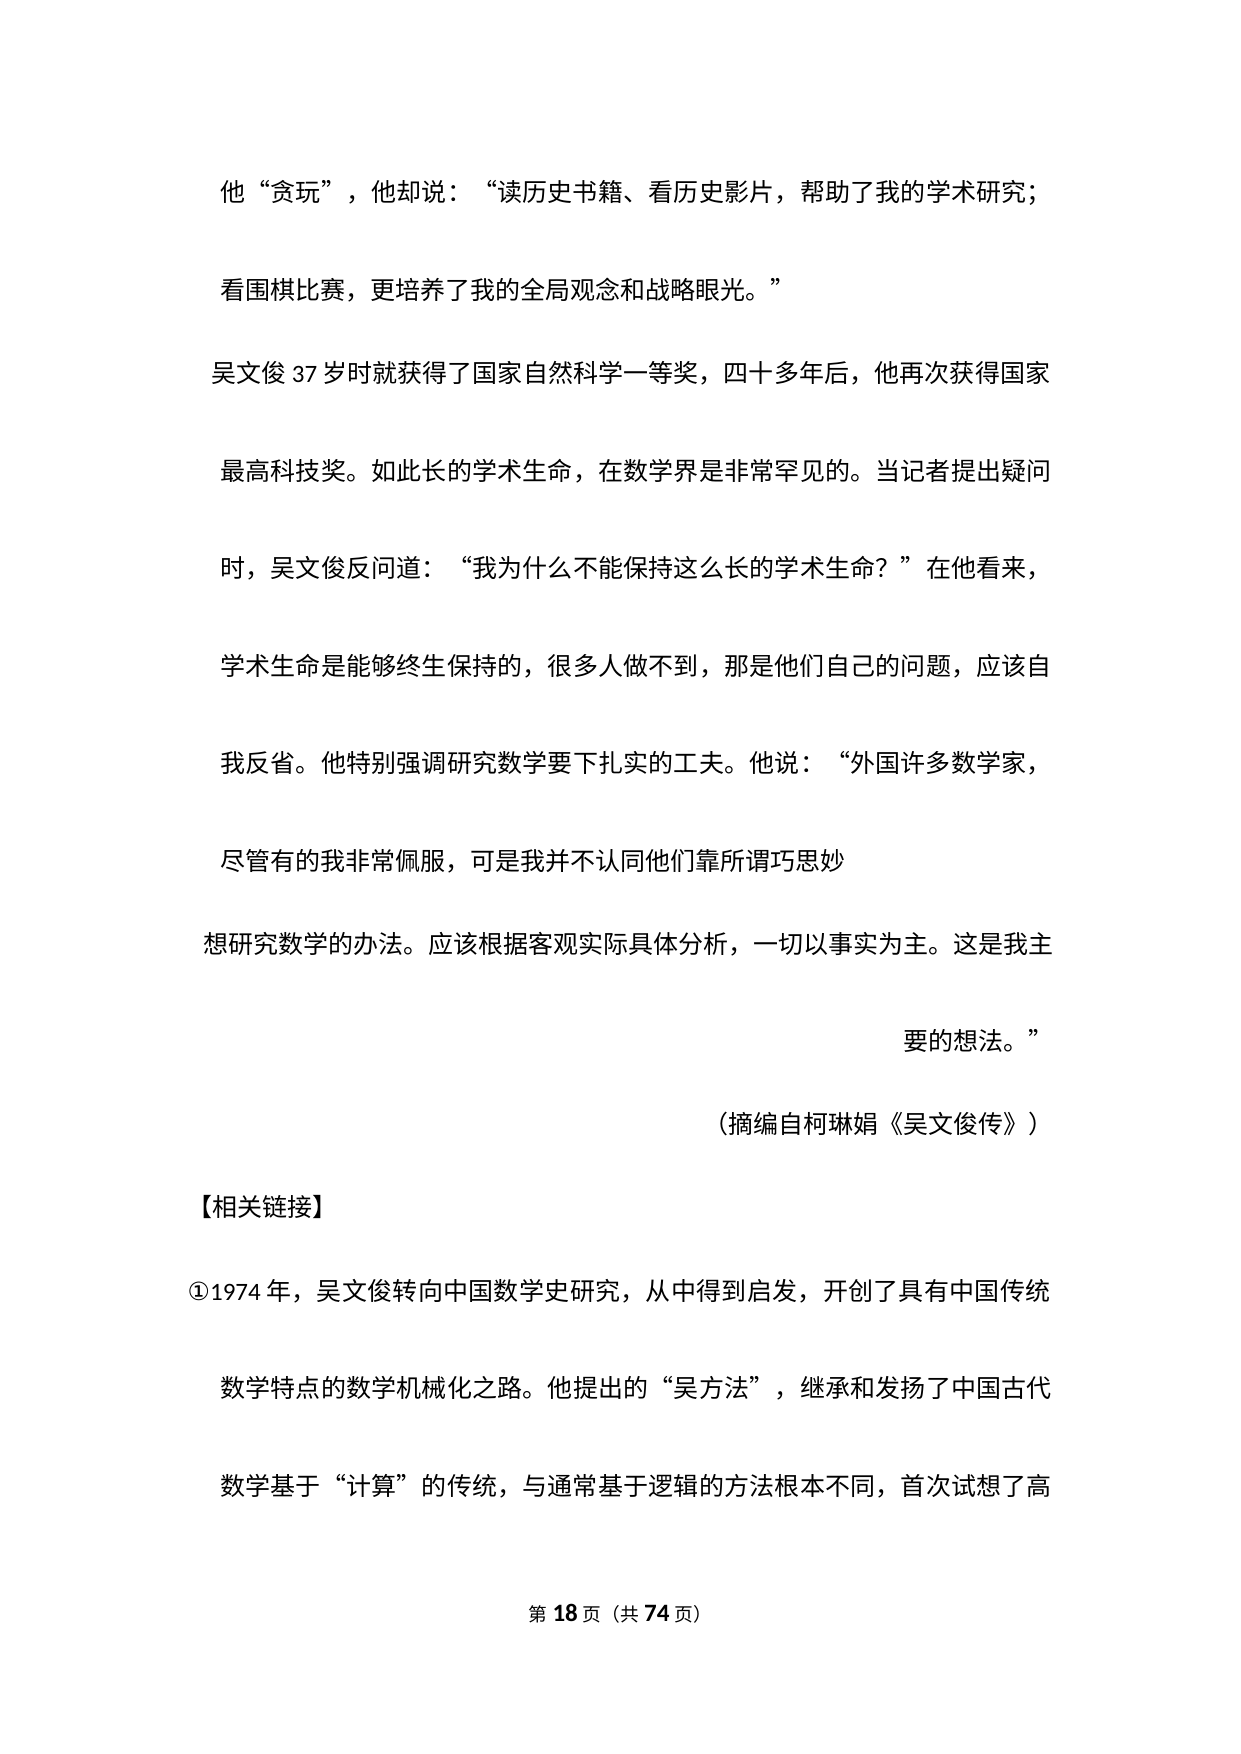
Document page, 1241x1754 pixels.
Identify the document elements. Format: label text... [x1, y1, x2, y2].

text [187, 1257, 1053, 1517]
text （摘编自柯琳娟《吴文俊传》） [187, 1090, 1053, 1155]
text 想研究数学的办法。应该根据客观实际具体分析，一切以事实为主。这是我主要的想法。” [187, 910, 1053, 1072]
text 【相关链接】 [187, 1173, 1053, 1238]
text 吴文俊37岁时就获得了国家自然科学一等奖，四十多年后，他再次获得国家最高科技奖。如此长的学术生命，在数学界是非常罕见的。当记者提出疑问时，吴文俊反问道：“我为什么不能保持这么长的学术生命？”在他看来，学术生命是能够终生保持的，很多人做不到，那是他们自己的问题，应该自我反省。他特别强调研究数学要下扎实的工夫。他说：“外国许多数学家，尽管有的我非常佩服，可是我并不认同他们靠所谓巧思妙 [187, 339, 1053, 892]
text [187, 158, 1053, 321]
